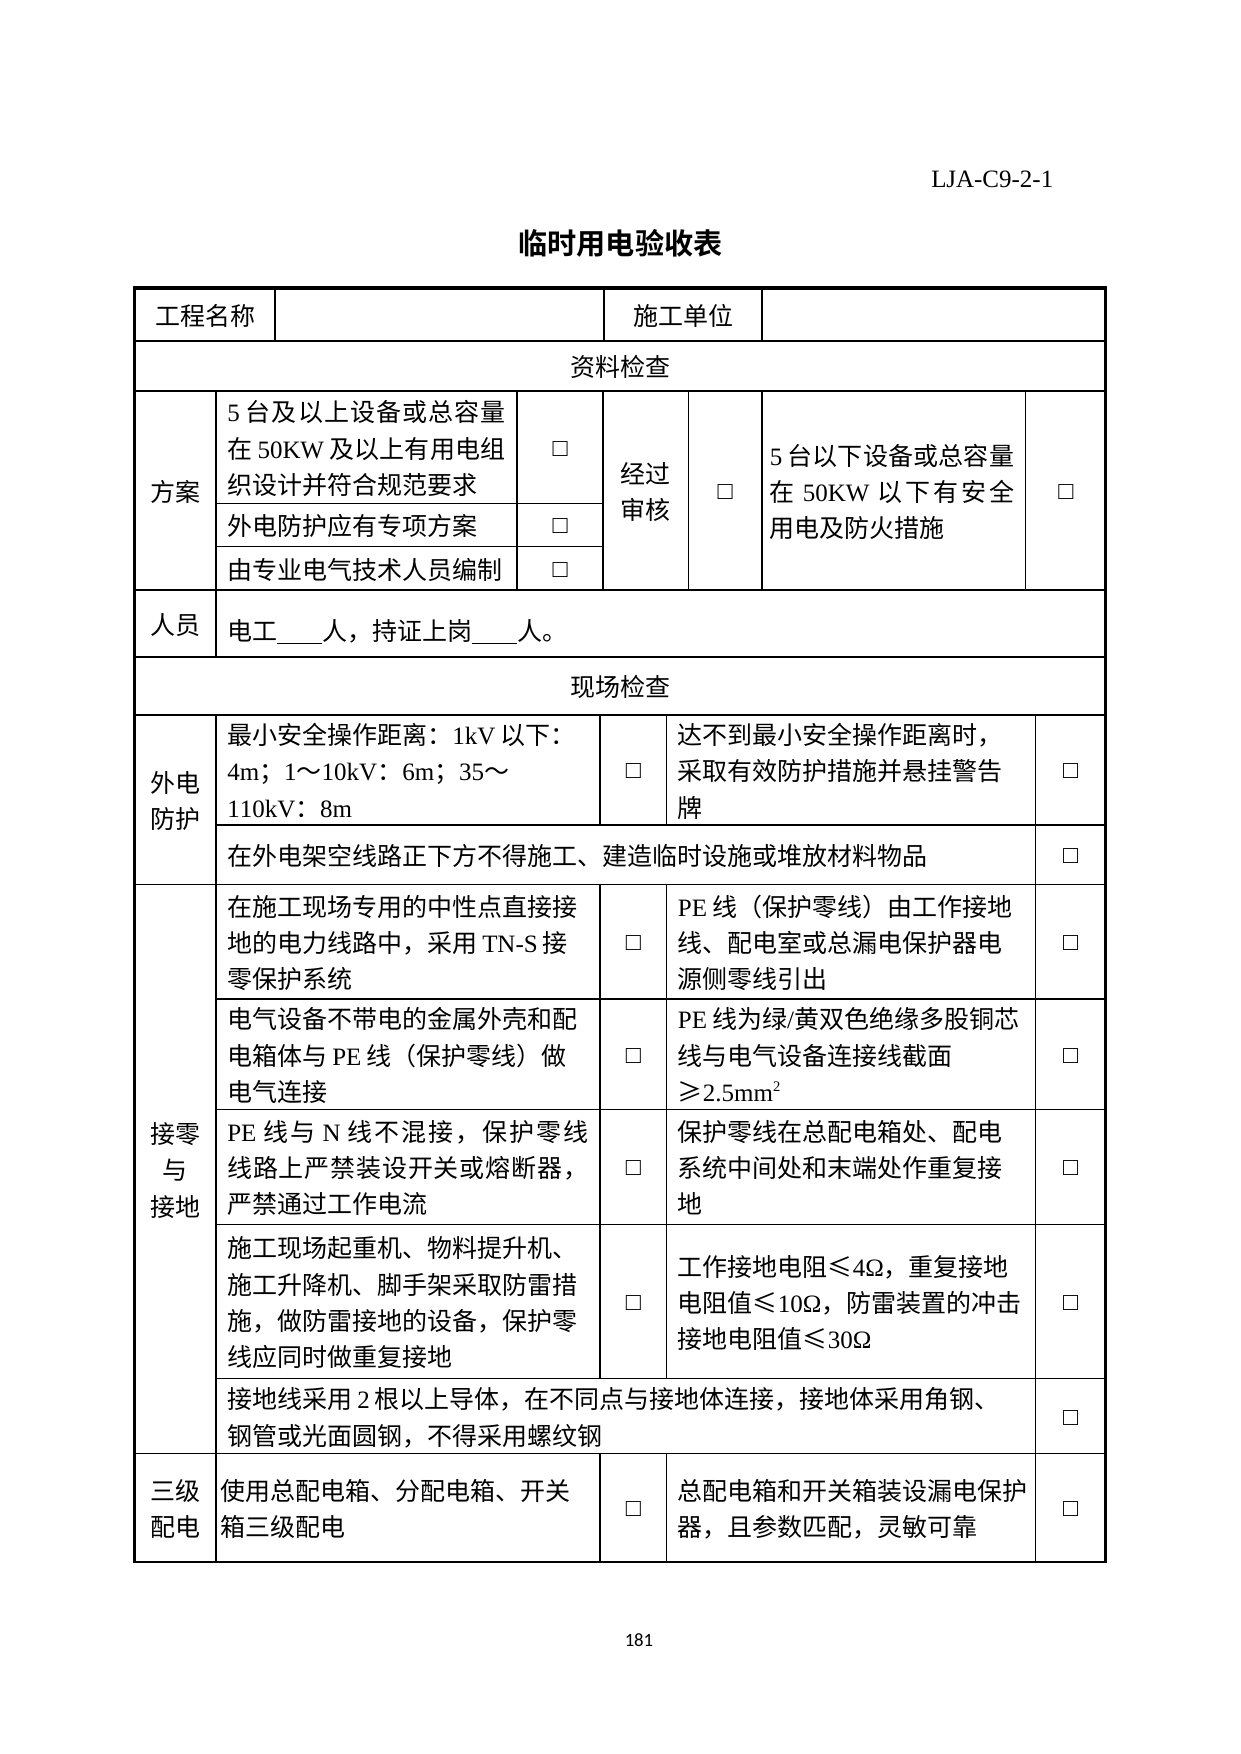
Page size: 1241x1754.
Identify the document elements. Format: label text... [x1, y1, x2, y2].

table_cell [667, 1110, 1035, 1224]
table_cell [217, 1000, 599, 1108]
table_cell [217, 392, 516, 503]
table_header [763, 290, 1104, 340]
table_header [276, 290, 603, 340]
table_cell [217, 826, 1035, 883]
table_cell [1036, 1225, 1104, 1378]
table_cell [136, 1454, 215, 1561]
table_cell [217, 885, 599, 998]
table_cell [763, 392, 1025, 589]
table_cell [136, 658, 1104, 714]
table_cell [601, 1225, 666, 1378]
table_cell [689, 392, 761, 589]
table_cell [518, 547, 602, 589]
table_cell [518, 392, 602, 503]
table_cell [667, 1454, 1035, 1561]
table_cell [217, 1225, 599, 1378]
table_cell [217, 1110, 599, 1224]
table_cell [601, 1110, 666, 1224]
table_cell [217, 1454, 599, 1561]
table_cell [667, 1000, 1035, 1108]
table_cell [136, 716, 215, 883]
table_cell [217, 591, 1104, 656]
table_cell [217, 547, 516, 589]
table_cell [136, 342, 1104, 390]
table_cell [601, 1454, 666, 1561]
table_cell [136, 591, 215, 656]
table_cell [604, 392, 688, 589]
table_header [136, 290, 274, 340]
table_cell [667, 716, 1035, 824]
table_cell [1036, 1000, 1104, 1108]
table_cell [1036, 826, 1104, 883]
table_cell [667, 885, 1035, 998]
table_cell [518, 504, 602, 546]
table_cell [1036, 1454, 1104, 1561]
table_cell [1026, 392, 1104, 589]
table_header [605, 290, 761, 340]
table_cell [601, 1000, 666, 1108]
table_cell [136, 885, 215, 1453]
subtitle 临时用电验收表 [187, 209, 1053, 274]
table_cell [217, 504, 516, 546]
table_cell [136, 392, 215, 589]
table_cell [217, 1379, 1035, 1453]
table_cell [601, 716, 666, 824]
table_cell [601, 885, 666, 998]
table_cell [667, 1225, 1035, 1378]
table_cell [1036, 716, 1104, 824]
subtitle LJA-C9-2-1 [187, 162, 1053, 194]
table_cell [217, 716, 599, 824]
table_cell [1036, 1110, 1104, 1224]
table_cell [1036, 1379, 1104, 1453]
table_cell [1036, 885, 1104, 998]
